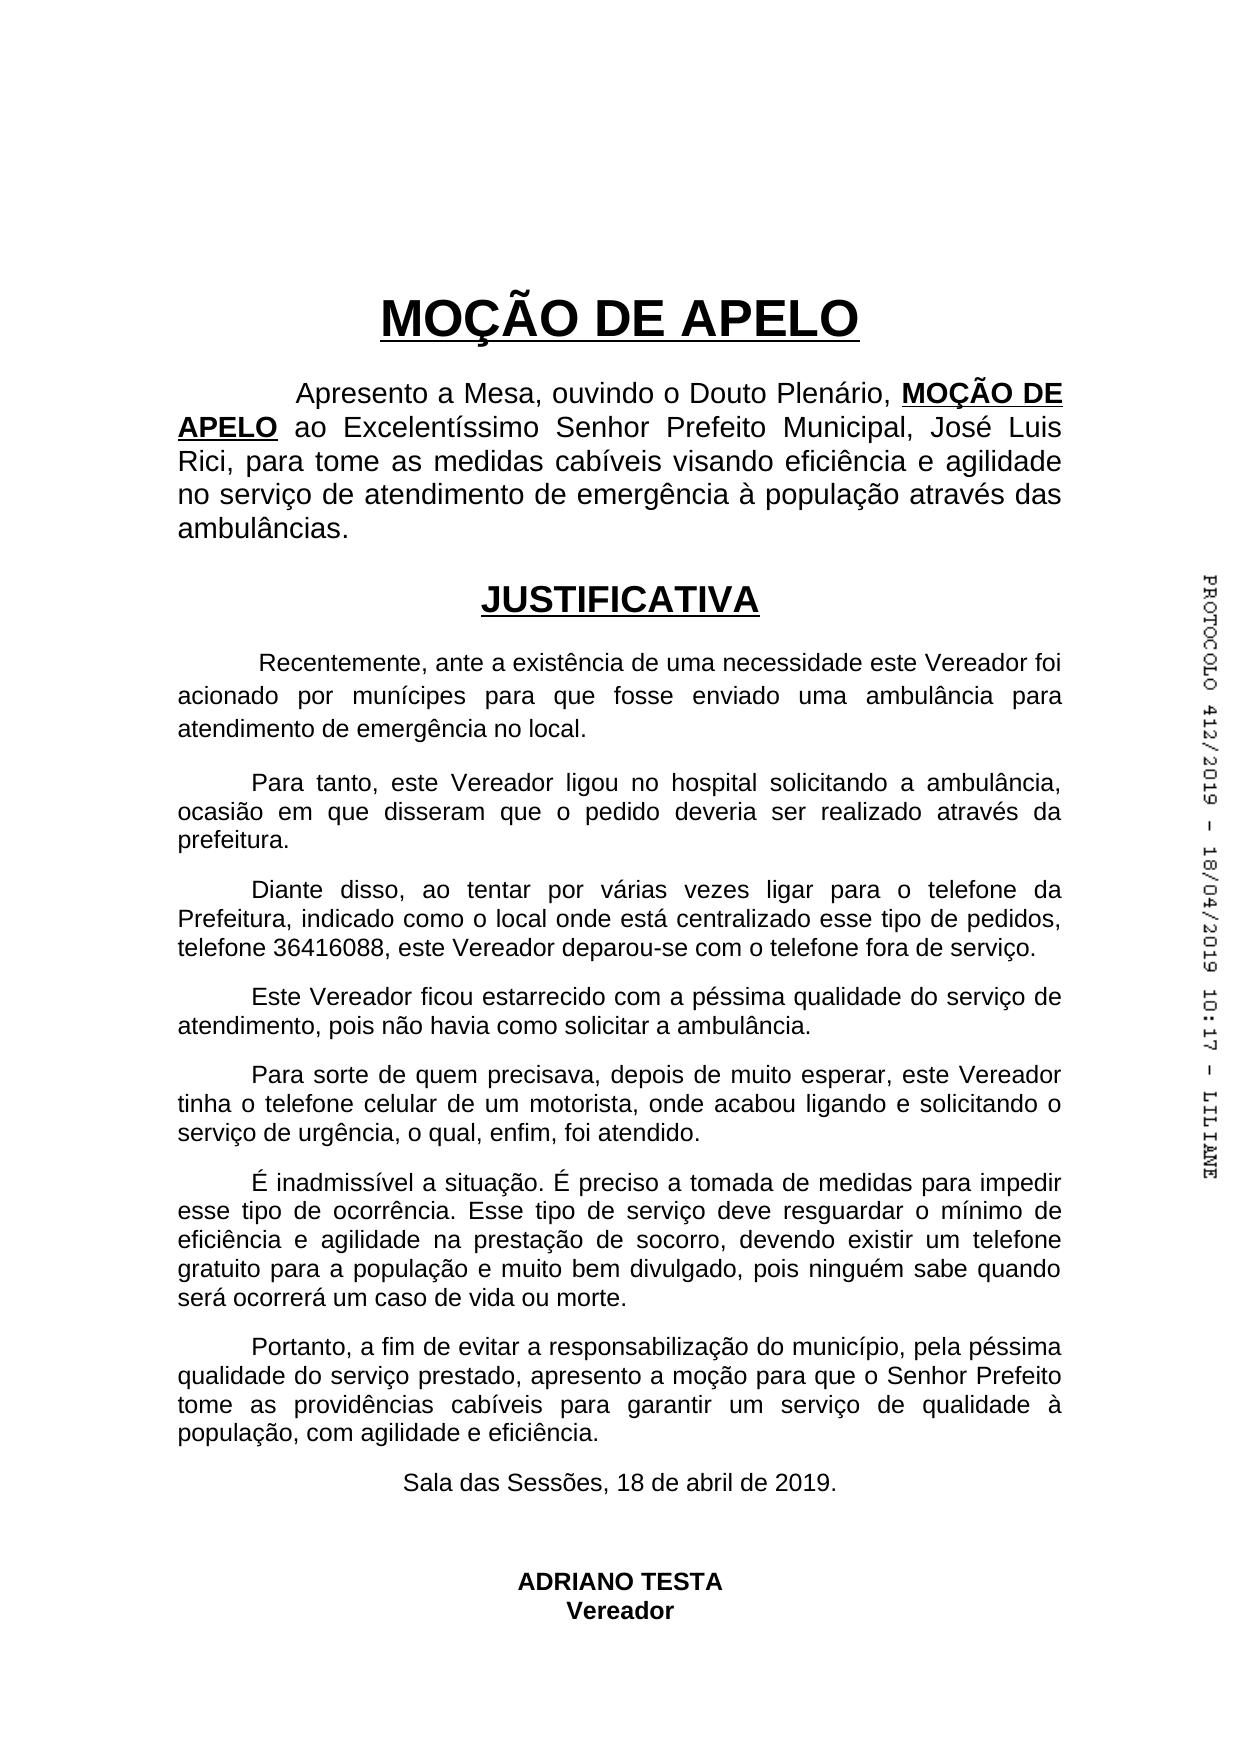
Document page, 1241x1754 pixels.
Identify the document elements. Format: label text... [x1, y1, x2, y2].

text Recentemente, ante a existência de uma necessidade este Vereador foi acionado por munícipes para que fosse enviado uma ambulância para atendimento de emergência no local. [177, 648, 1063, 743]
text JUSTIFICATIVA [177, 578, 1063, 621]
picture [1177, 571, 1241, 1183]
text Vereador [177, 1596, 1063, 1625]
text Este Vereador ficou estarrecido com a péssima qualidade do serviço de atendimento, pois não havia como solicitar a ambulância. [177, 982, 1063, 1040]
text Diante disso, ao tentar por várias vezes ligar para o telefone da Prefeitura, indicado como o local onde está centralizado esse tipo de pedidos, telefone 36416088, este Vereador deparou-se com o telefone fora de serviço. [177, 875, 1063, 961]
text Portanto, a fim de evitar a responsabilização do município, pela péssima qualidade do serviço prestado, apresento a moção para que o Senhor Prefeito tome as providências cabíveis para garantir um serviço de qualidade à população, com agilidade e eficiência. [177, 1332, 1063, 1447]
text Apresento a Mesa, ouvindo o Douto Plenário, MOÇÃO DE APELO ao Excelentíssimo Senhor Prefeito Municipal, José Luis Rici, para tome as medidas cabíveis visando eficiência e agilidade no serviço de atendimento de emergência à população através das ambulâncias. [177, 376, 1063, 544]
text MOÇÃO DE APELO [177, 288, 1063, 348]
text ADRIANO TESTA [177, 1567, 1063, 1596]
text Para sorte de quem precisava, depois de muito esperar, este Vereador tinha o telefone celular de um motorista, onde acabou ligando e solicitando o serviço de urgência, o qual, enfim, foi atendido. [177, 1061, 1063, 1147]
text É inadmissível a situação. É preciso a tomada de medidas para impedir esse tipo de ocorrência. Esse tipo de serviço deve resguardar o mínimo de eficiência e agilidade na prestação de socorro, devendo existir um telefone gratuito para a população e muito bem divulgado, pois ninguém sabe quando será ocorrerá um caso de vida ou morte. [177, 1168, 1063, 1311]
text Para tanto, este Vereador ligou no hospital solicitando a ambulância, ocasião em que disseram que o pedido deveria ser realizado através da prefeitura. [177, 768, 1063, 854]
text Sala das Sessões, 18 de abril de 2019. [177, 1468, 1063, 1497]
